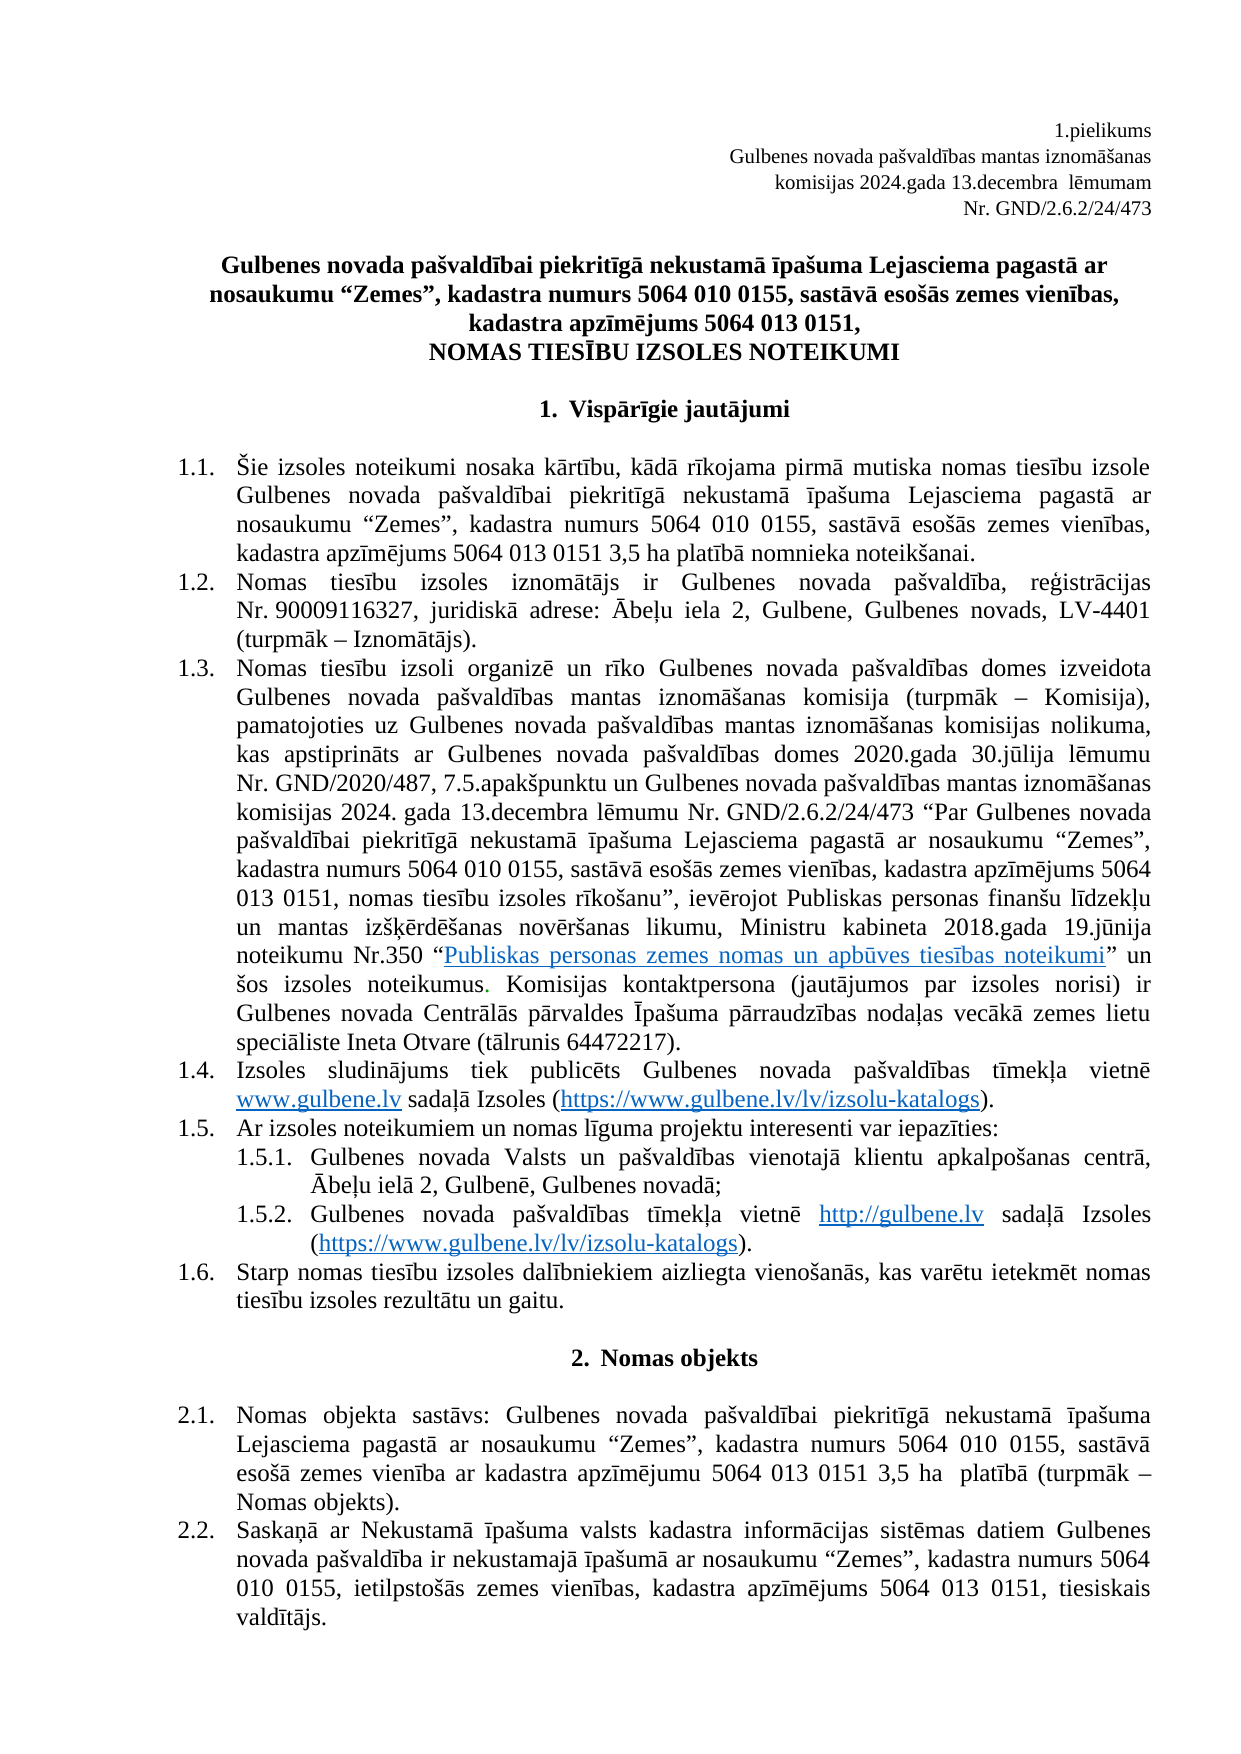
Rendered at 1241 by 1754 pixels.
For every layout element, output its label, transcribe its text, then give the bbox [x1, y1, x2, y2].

list Saskaņā ar Nekustamā īpašuma valsts kadastra informācijas sistēmas datiem Gulbenes novada pašvaldība ir nekustamajā īpašumā ar nosaukumu “Zemes”, kadastra numurs 5064 010 0155, ietilpstošās zemes vienības, kadastra apzīmējums 5064 013 0151, tiesiskais valdītājs. [177, 1516, 1152, 1631]
list Gulbenes novada pašvaldības tīmekļa vietnē http://gulbene.lv sadaļā Izsoles (https://www.gulbene.lv/lv/izsolu-katalogs). [236, 1199, 1152, 1257]
list Nomas objekta sastāvs: Gulbenes novada pašvaldībai piekritīgā nekustamā īpašuma Lejasciema pagastā ar nosaukumu “Zemes”, kadastra numurs 5064 010 0155, sastāvā esošā zemes vienība ar kadastra apzīmējumu 5064 013 0151 3,5 ha platībā (turpmāk – Nomas objekts). [177, 1401, 1152, 1516]
text Nr. GND/2.6.2/24/473 [177, 196, 1152, 220]
text komisijas 2024.gada 13.decembra lēmumam [177, 170, 1152, 194]
list Vispārīgie jautājumi [177, 394, 1152, 423]
text Gulbenes novada pašvaldībai piekritīgā nekustamā īpašuma Lejasciema pagastā ar nosaukumu “Zemes”, kadastra numurs 5064 010 0155, sastāvā esošās zemes vienības, kadastra apzīmējums 5064 013 0151, [177, 251, 1152, 337]
text Gulbenes novada pašvaldības mantas iznomāšanas [177, 144, 1152, 168]
list Šie izsoles noteikumi nosaka kārtību, kādā rīkojama pirmā mutiska nomas tiesību izsole Gulbenes novada pašvaldībai piekritīgā nekustamā īpašuma Lejasciema pagastā ar nosaukumu “Zemes”, kadastra numurs 5064 010 0155, sastāvā esošās zemes vienības, kadastra apzīmējums 5064 013 0151 3,5 ha platībā nomnieka noteikšanai. [177, 452, 1152, 567]
text NOMAS TIESĪBU IZSOLES NOTEIKUMI [177, 337, 1152, 366]
list Starp nomas tiesību izsoles dalībniekiem aizliegta vienošanās, kas varētu ietekmēt nomas tiesību izsoles rezultātu un gaitu. [177, 1257, 1152, 1314]
list Gulbenes novada Valsts un pašvaldības vienotajā klientu apkalpošanas centrā, Ābeļu ielā 2, Gulbenē, Gulbenes novadā; [236, 1142, 1152, 1199]
list Izsoles sludinājums tiek publicēts Gulbenes novada pašvaldības tīmekļa vietnē www.gulbene.lv sadaļā Izsoles (https://www.gulbene.lv/lv/izsolu-katalogs). [177, 1056, 1152, 1113]
list Nomas objekts [177, 1343, 1152, 1372]
text 1.pielikums [177, 118, 1152, 142]
list Nomas tiesību izsoli organizē un rīko Gulbenes novada pašvaldības domes izveidota Gulbenes novada pašvaldības mantas iznomāšanas komisija (turpmāk – Komisija), pamatojoties uz Gulbenes novada pašvaldības mantas iznomāšanas komisijas nolikuma, kas apstiprināts ar Gulbenes novada pašvaldības domes 2020.gada 30.jūlija lēmumu Nr. GND/2020/487, 7.5.apakšpunktu un Gulbenes novada pašvaldības mantas iznomāšanas komisijas 2024. gada 13.decembra lēmumu Nr. GND/2.6.2/24/473 “Par Gulbenes novada pašvaldībai piekritīgā nekustamā īpašuma Lejasciema pagastā ar nosaukumu “Zemes”, kadastra numurs 5064 010 0155, sastāvā esošās zemes vienības, kadastra apzīmējums 5064 013 0151, nomas tiesību izsoles rīkošanu”, ievērojot Publiskas personas finanšu līdzekļu un mantas izšķērdēšanas novēršanas likumu, Ministru kabineta 2018.gada 19.jūnija noteikumu Nr.350 “Publiskas personas zemes nomas un apbūves tiesības noteikumi” un šos izsoles noteikumus. Komisijas kontaktpersona (jautājumos par izsoles norisi) ir Gulbenes novada Centrālās pārvaldes Īpašuma pārraudzības nodaļas vecākā zemes lietu speciāliste Ineta Otvare (tālrunis 64472217). [177, 653, 1152, 1056]
list Nomas tiesību izsoles iznomātājs ir Gulbenes novada pašvaldība, reģistrācijas Nr. 90009116327, juridiskā adrese: Ābeļu iela 2, Gulbene, Gulbenes novads, LV-4401 (turpmāk – Iznomātājs). [177, 567, 1152, 653]
list Ar izsoles noteikumiem un nomas līguma projektu interesenti var iepazīties: [177, 1113, 1152, 1142]
